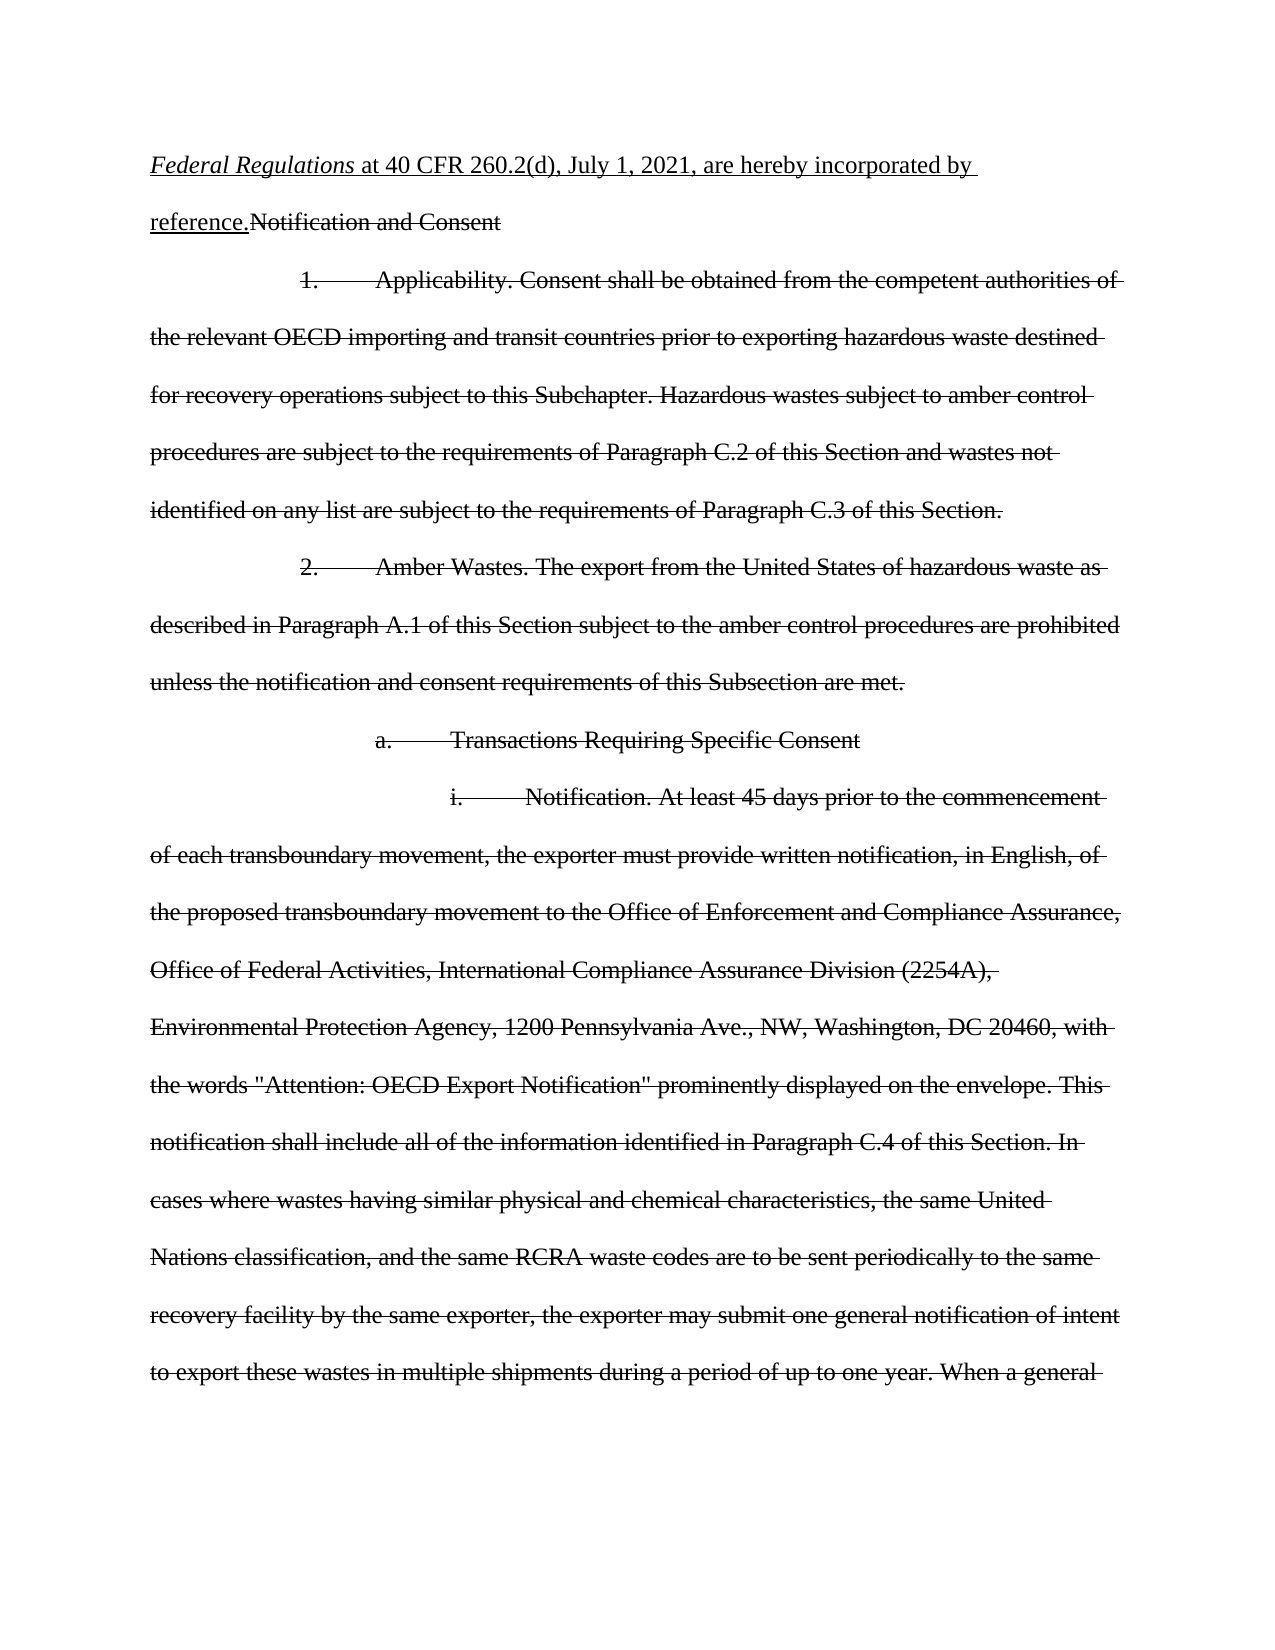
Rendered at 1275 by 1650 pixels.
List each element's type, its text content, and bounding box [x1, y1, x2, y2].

text 2. Amber Wastes. The export from the United States of hazardous waste as described in Paragraph A.1 of this Section subject to the amber control procedures are prohibited unless the notification and consent requirements of this Subsection are met. [150, 552, 1125, 696]
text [150, 782, 1125, 1386]
text 1. Applicability. Consent shall be obtained from the competent authorities of the relevant OECD importing and transit countries prior to exporting hazardous waste destined for recovery operations subject to this Subchapter. Hazardous wastes subject to amber control procedures are subject to the requirements of Paragraph C.2 of this Section and wastes not identified on any list are subject to the requirements of Paragraph C.3 of this Section. [150, 265, 1125, 524]
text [150, 150, 1125, 236]
text a. Transactions Requiring Specific Consent [150, 725, 1125, 754]
